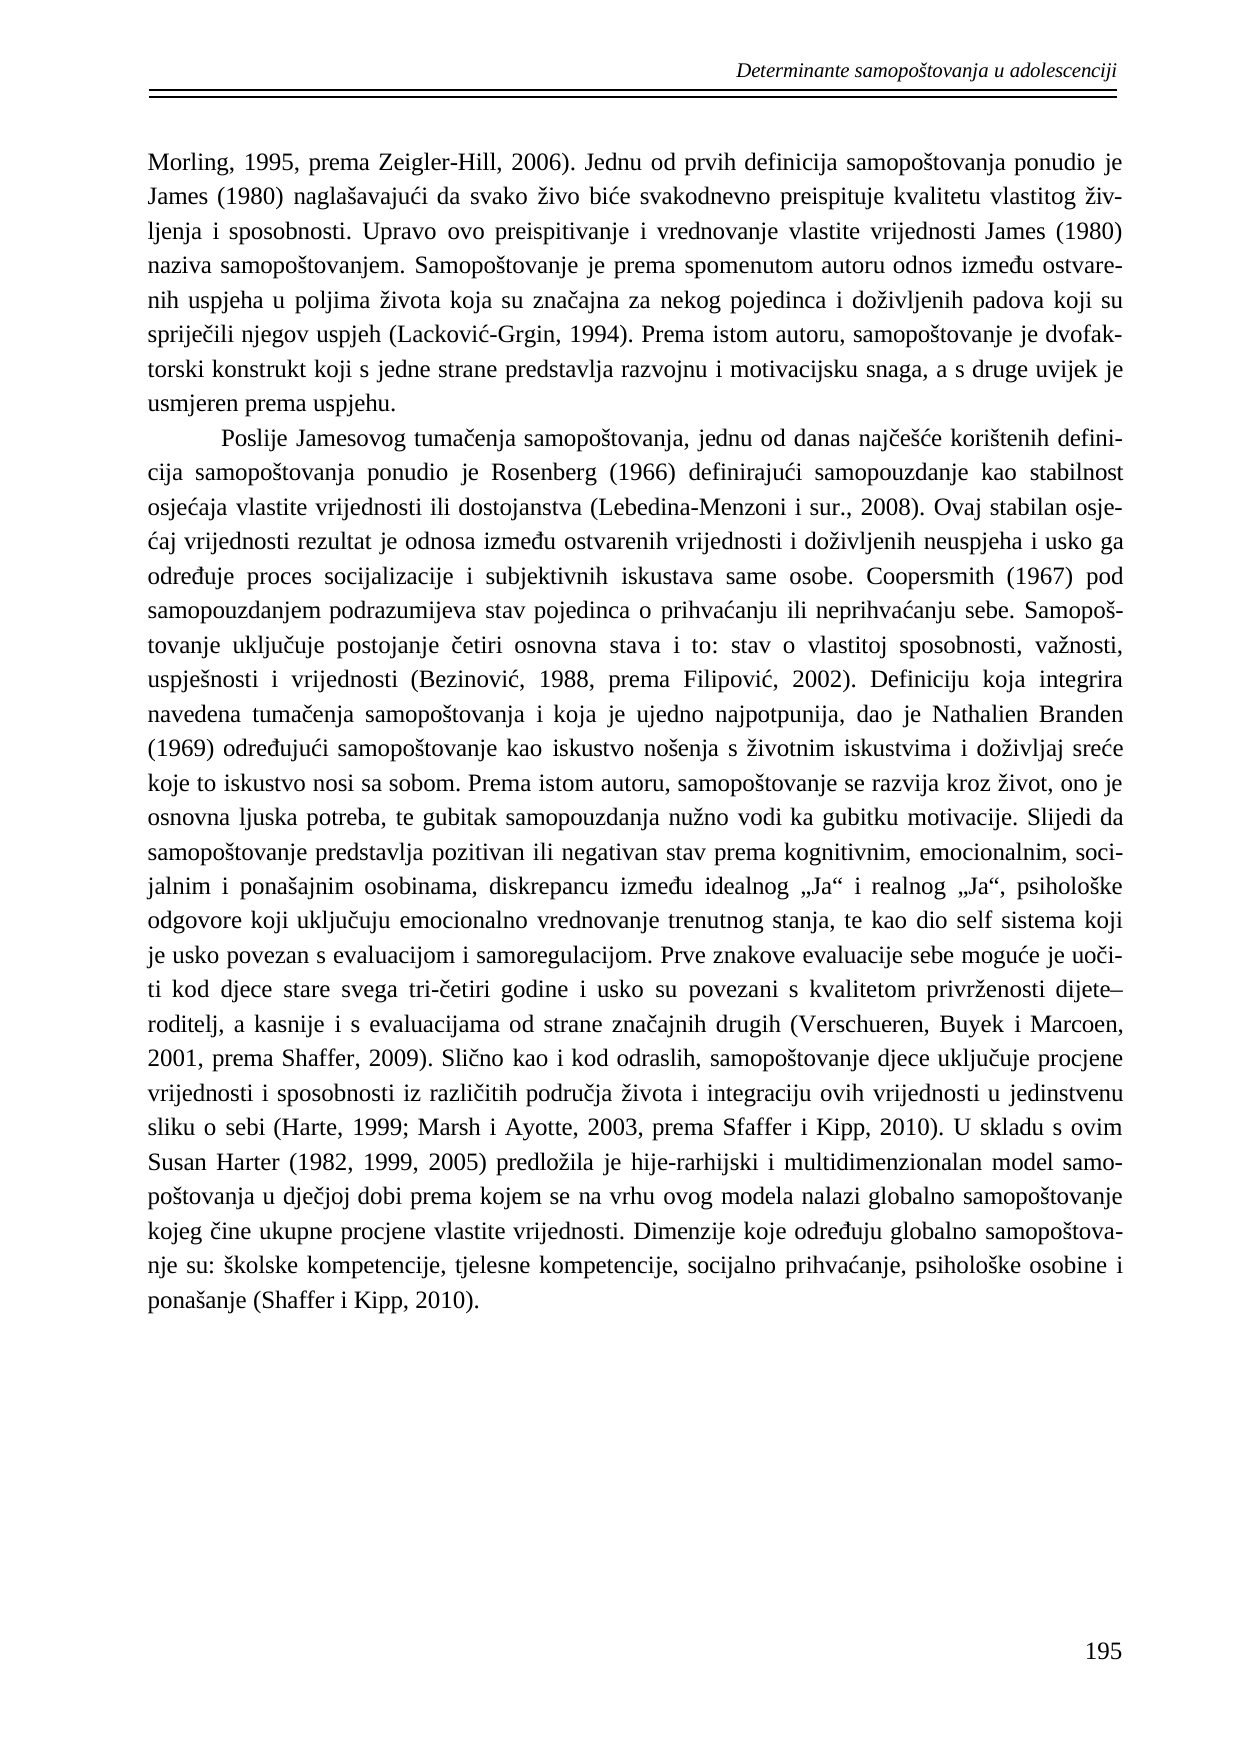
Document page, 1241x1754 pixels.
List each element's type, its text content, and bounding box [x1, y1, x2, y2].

text Poslije Jamesovog tumačenja samopoštovanja, jednu od danas najčešće korištenih defini- cija samopoštovanja ponudio je Rosenberg (1966) definirajući samopouzdanje kao stabilnost osjećaja vlastite vrijednosti ili dostojanstva (Lebedina-Menzoni i sur., 2008). Ovaj stabilan osje- ćaj vrijednosti rezultat je odnosa između ostvarenih vrijednosti i doživljenih neuspjeha i usko ga određuje proces socijalizacije i subjektivnih iskustava same osobe. Coopersmith (1967) pod samopouzdanjem podrazumijeva stav pojedinca o prihvaćanju ili neprihvaćanju sebe. Samopoš- tovanje uključuje postojanje četiri osnovna stava i to: stav o vlastitoj sposobnosti, važnosti, uspješnosti i vrijednosti (Bezinović, 1988, prema Filipović, 2002). Definiciju koja integrira navedena tumačenja samopoštovanja i koja je ujedno najpotpunija, dao je Nathalien Branden (1969) određujući samopoštovanje kao iskustvo nošenja s životnim iskustvima i doživljaj sreće koje to iskustvo nosi sa sobom. Prema istom autoru, samopoštovanje se razvija kroz život, ono je osnovna ljuska potreba, te gubitak samopouzdanja nužno vodi ka gubitku motivacije. Slijedi da samopoštovanje predstavlja pozitivan ili negativan stav prema kognitivnim, emocionalnim, soci- jalnim i ponašajnim osobinama, diskrepancu između idealnog „Ja“ i realnog „Ja“, psihološke odgovore koji uključuju emocionalno vrednovanje trenutnog stanja, te kao dio self sistema koji je usko povezan s evaluacijom i samoregulacijom. Prve znakove evaluacije sebe moguće je uoči- ti kod djece stare svega tri-četiri godine i usko su povezani s kvalitetom privrženosti dijete– roditelj, a kasnije i s evaluacijama od strane značajnih drugih (Verschueren, Buyek i Marcoen, 2001, prema Shaffer, 2009). Slično kao i kod odraslih, samopoštovanje djece uključuje procjene vrijednosti i sposobnosti iz različitih područja života i integraciju ovih vrijednosti u jedinstvenu sliku o sebi (Harte, 1999; Marsh i Ayotte, 2003, prema Sfaffer i Kipp, 2010). U skladu s ovim Susan Harter (1982, 1999, 2005) predložila je hije-rarhijski i multidimenzionalan model samo- poštovanja u dječjoj dobi prema kojem se na vrhu ovog modela nalazi globalno samopoštovanje kojeg čine ukupne procjene vlastite vrijednosti. Dimenzije koje određuju globalno samopoštova- nje su: školske kompetencije, tjelesne kompetencije, socijalno prihvaćanje, psihološke osobine i ponašanje (Shaffer i Kipp, 2010). [147, 423, 1124, 1313]
text Morling, 1995, prema Zeigler-Hill, 2006). Jednu od prvih definicija samopoštovanja ponudio je James (1980) naglašavajući da svako živo biće svakodnevno preispituje kvalitetu vlastitog živ- ljenja i sposobnosti. Upravo ovo preispitivanje i vrednovanje vlastite vrijednosti James (1980) naziva samopoštovanjem. Samopoštovanje je prema spomenutom autoru odnos između ostvare- nih uspjeha u poljima života koja su značajna za nekog pojedinca i doživljenih padova koji su spriječili njegov uspjeh (Lacković-Grgin, 1994). Prema istom autoru, samopoštovanje je dvofak- torski konstrukt koji s jedne strane predstavlja razvojnu i motivacijsku snaga, a s druge uvijek je usmjeren prema uspjehu. [147, 147, 1123, 417]
